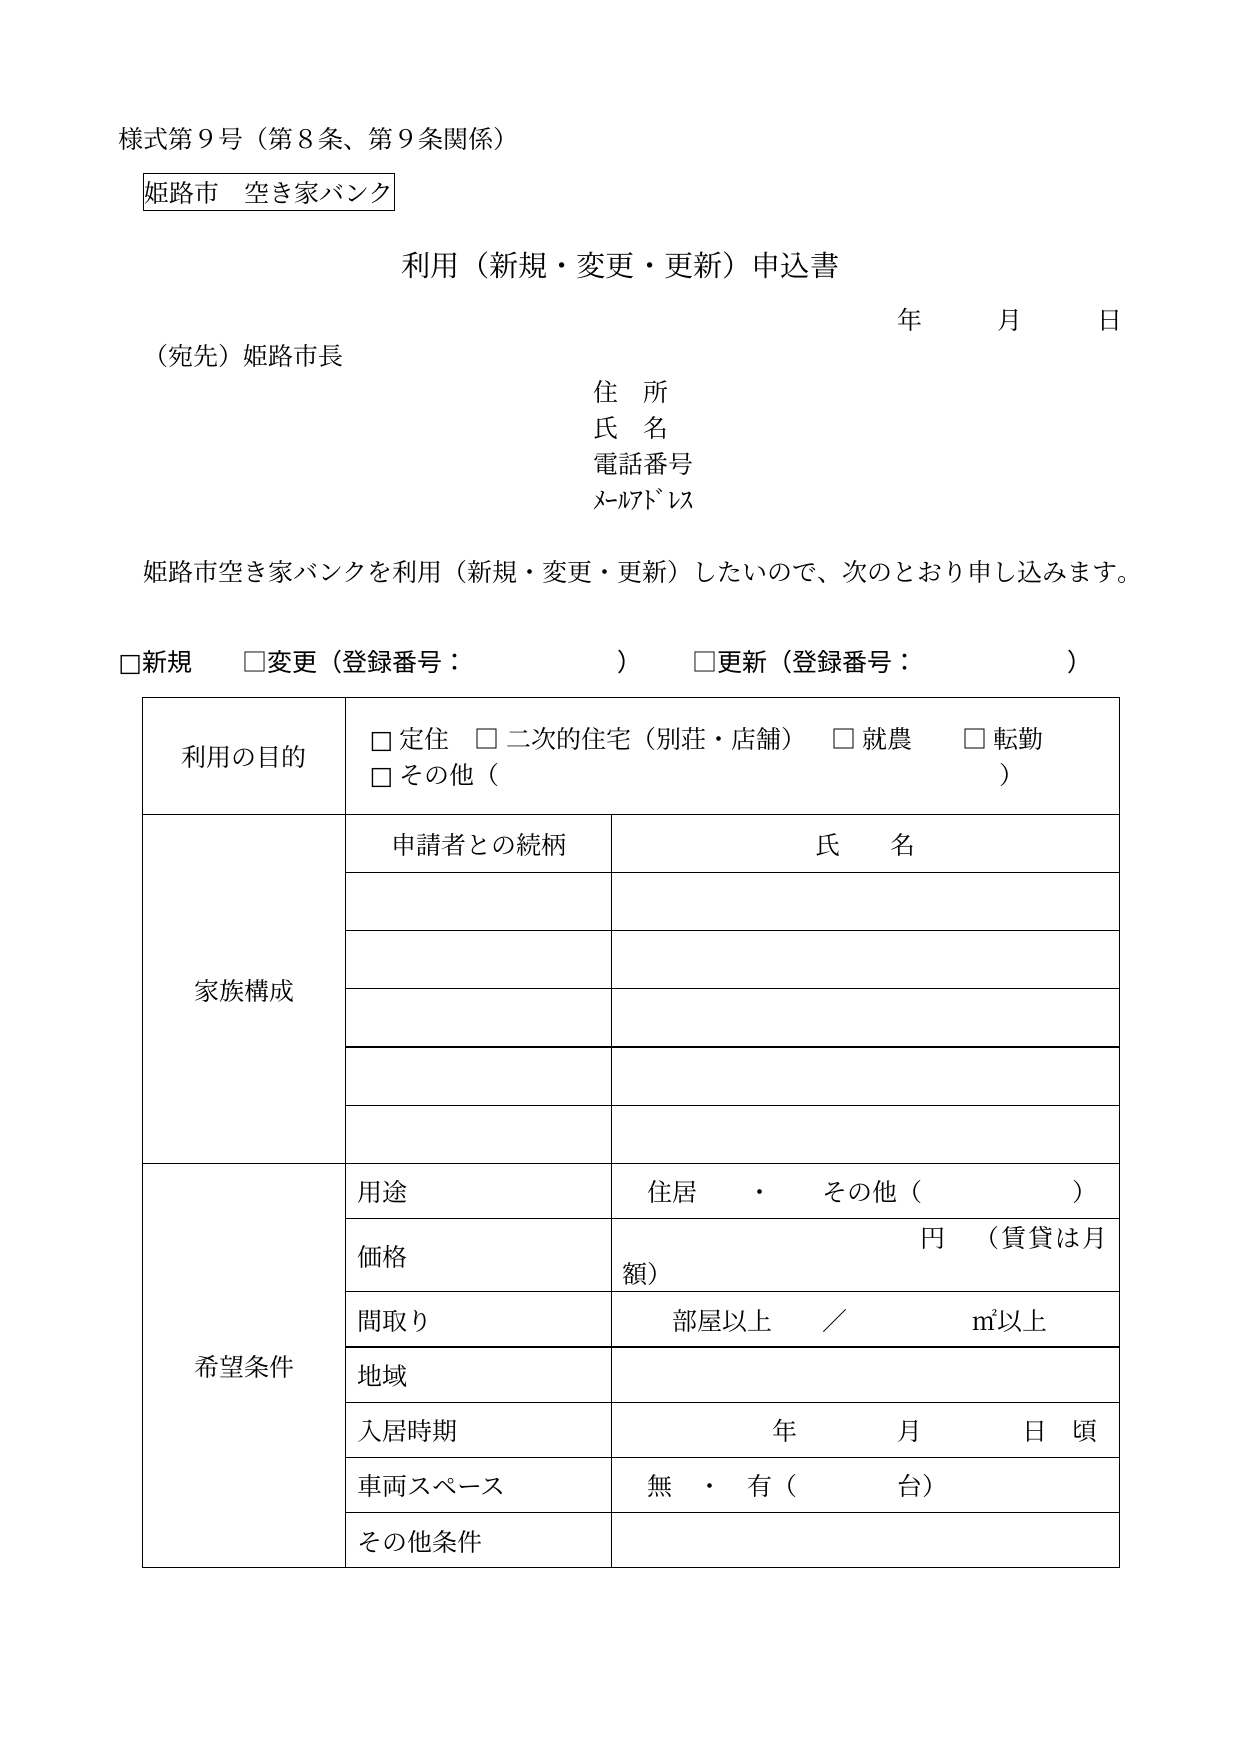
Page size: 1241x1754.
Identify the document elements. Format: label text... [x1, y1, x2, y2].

table_cell [346, 1048, 611, 1105]
text ﾒｰﾙｱﾄﾞﾚｽ [118, 481, 1122, 517]
table_cell 希望条件 [143, 1164, 345, 1567]
text 姫路市 空き家バンク [118, 156, 1122, 228]
table_cell 用途 [346, 1164, 611, 1218]
table_header □ 定住 □ 二次的住宅（別荘・店舗） □ 就農 □ 転勤 □ その他（ ） [346, 698, 1119, 814]
table_cell [612, 873, 1119, 930]
table_cell [612, 1106, 1119, 1163]
table_cell 車両スペース [346, 1458, 611, 1512]
table_cell 氏 名 [612, 815, 1119, 872]
subtitle □新規 □変更（登録番号： ） □更新（登録番号： ） [118, 625, 1122, 697]
table_cell 申請者との続柄 [346, 815, 611, 872]
table_cell [612, 1513, 1119, 1567]
table_cell [346, 931, 611, 988]
text 利用（新規・変更・更新）申込書 [118, 228, 1122, 300]
table_cell 入居時期 [346, 1403, 611, 1457]
table_cell [612, 989, 1119, 1046]
table_cell [612, 1348, 1119, 1402]
table_cell 円 （賃貸は月額） [612, 1219, 1119, 1291]
table_cell 無 ・ 有（ 台） [612, 1458, 1119, 1512]
text 電話番号 [118, 444, 1122, 481]
table_cell 地域 [346, 1348, 611, 1402]
table_cell 年 月 日 頃 [612, 1403, 1119, 1457]
table_cell [346, 1106, 611, 1163]
table_cell 住居 ・ その他（ ） [612, 1164, 1119, 1218]
table_cell [612, 931, 1119, 988]
table_cell 価格 [346, 1219, 611, 1291]
table_cell [612, 1048, 1119, 1105]
text 年 月 日 [118, 300, 1122, 336]
table_cell [346, 989, 611, 1046]
text 姫路市空き家バンクを利用（新規・変更・更新）したいので、次のとおり申し込みます。 [118, 553, 1122, 589]
table_cell [346, 873, 611, 930]
table_header 利用の目的 [143, 698, 345, 814]
text 住 所 [118, 372, 1122, 408]
text 様式第９号（第８条、第９条関係） [118, 120, 1122, 156]
table_cell その他条件 [346, 1513, 611, 1567]
text 氏 名 [118, 408, 1122, 444]
table_cell 家族構成 [143, 815, 345, 1163]
text （宛先）姫路市長 [118, 336, 1122, 372]
table_cell 間取り [346, 1292, 611, 1346]
table_cell 部屋以上 ／ ㎡以上 [612, 1292, 1119, 1346]
